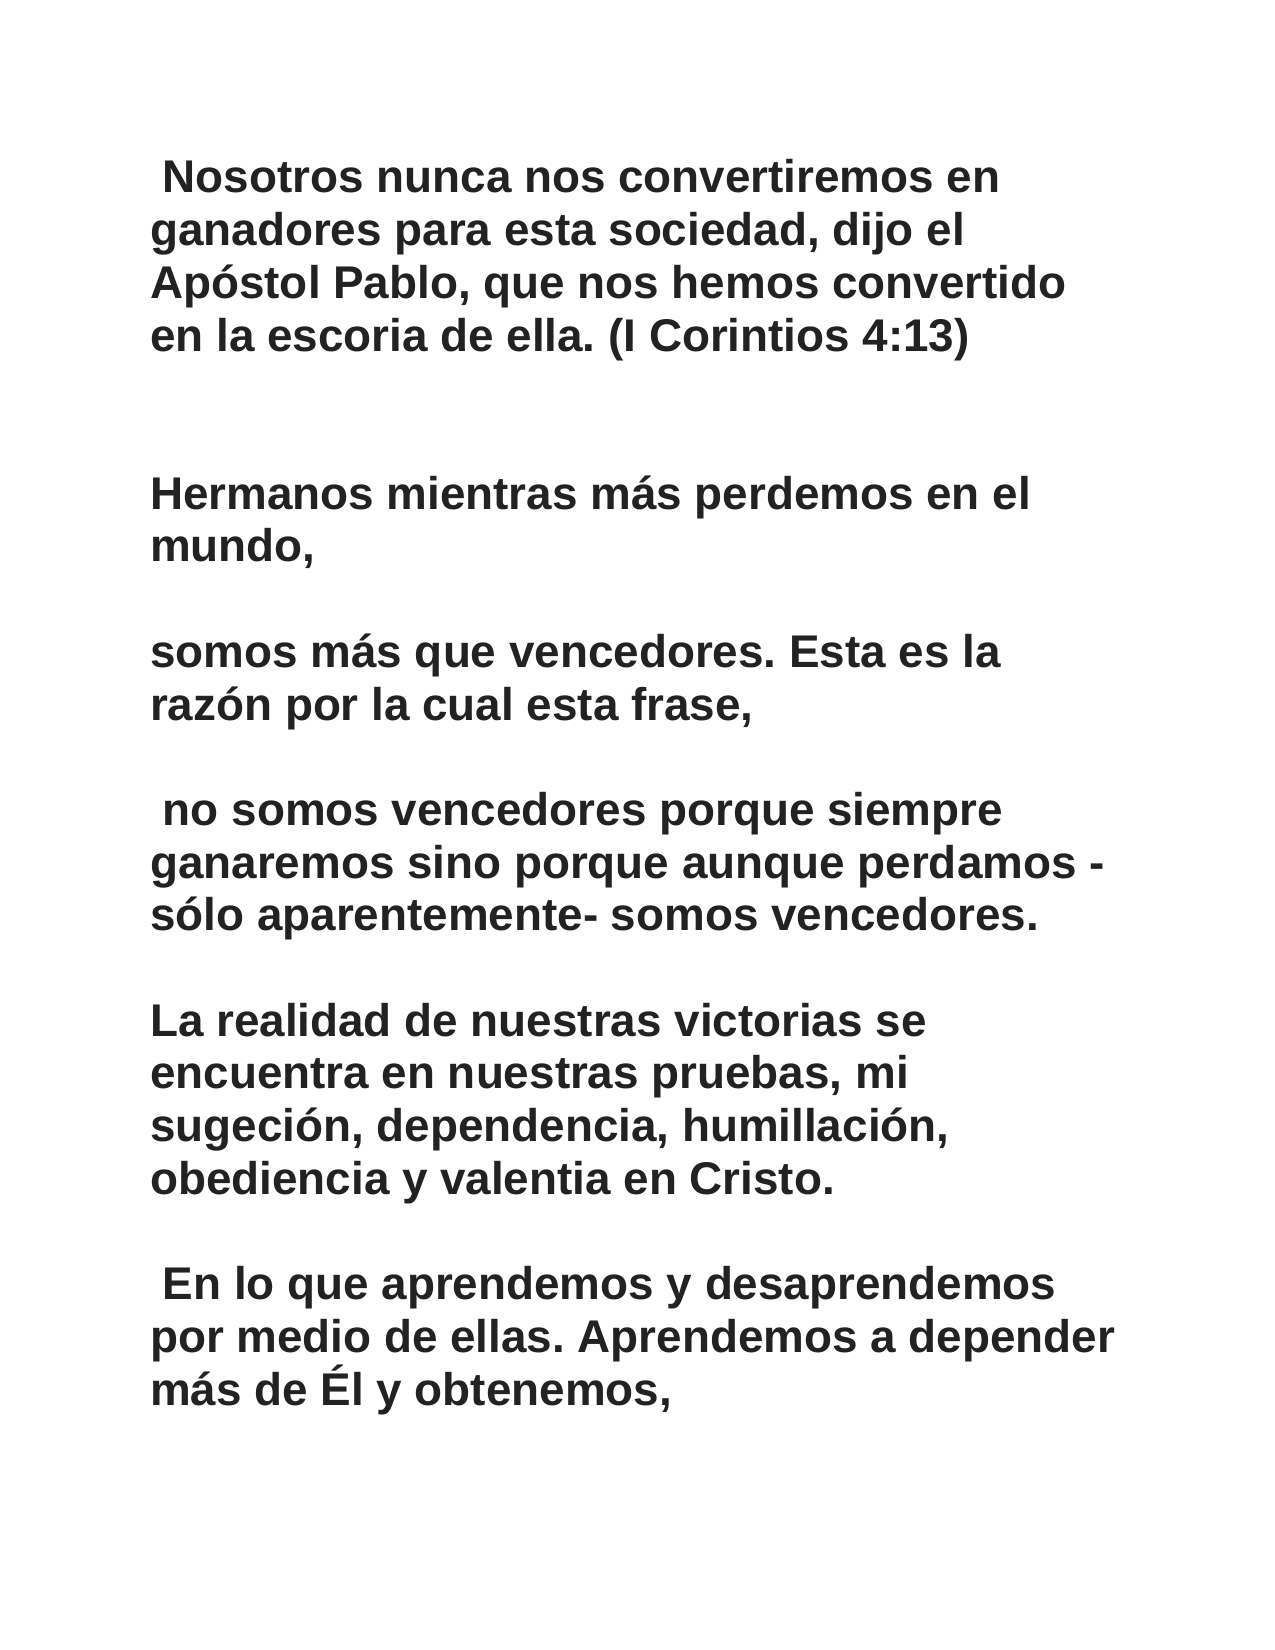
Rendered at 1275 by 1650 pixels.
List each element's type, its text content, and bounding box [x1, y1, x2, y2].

text Hermanos mientras más perdemos en el mundo, [150, 361, 1125, 572]
text En lo que aprendemos y desaprendemos por medio de ellas. Aprendemos a depender más de Él y obtenemos, [150, 1257, 1125, 1415]
text no somos vencedores porque siempre ganaremos sino porque aunque perdamos -sólo aparentemente- somos vencedores. La realidad de nuestras victorias se encuentra en nuestras pruebas, mi sugeción, dependencia, humillación, obediencia y valentia en Cristo. [150, 782, 1125, 1204]
text Nosotros nunca nos convertiremos en ganadores para esta sociedad, dijo el Apóstol Pablo, que nos hemos convertido en la escoria de ella. (I Corintios 4:13) [965, 150, 1125, 361]
text somos más que vencedores. Esta es la razón por la cual esta frase, [754, 624, 1125, 730]
